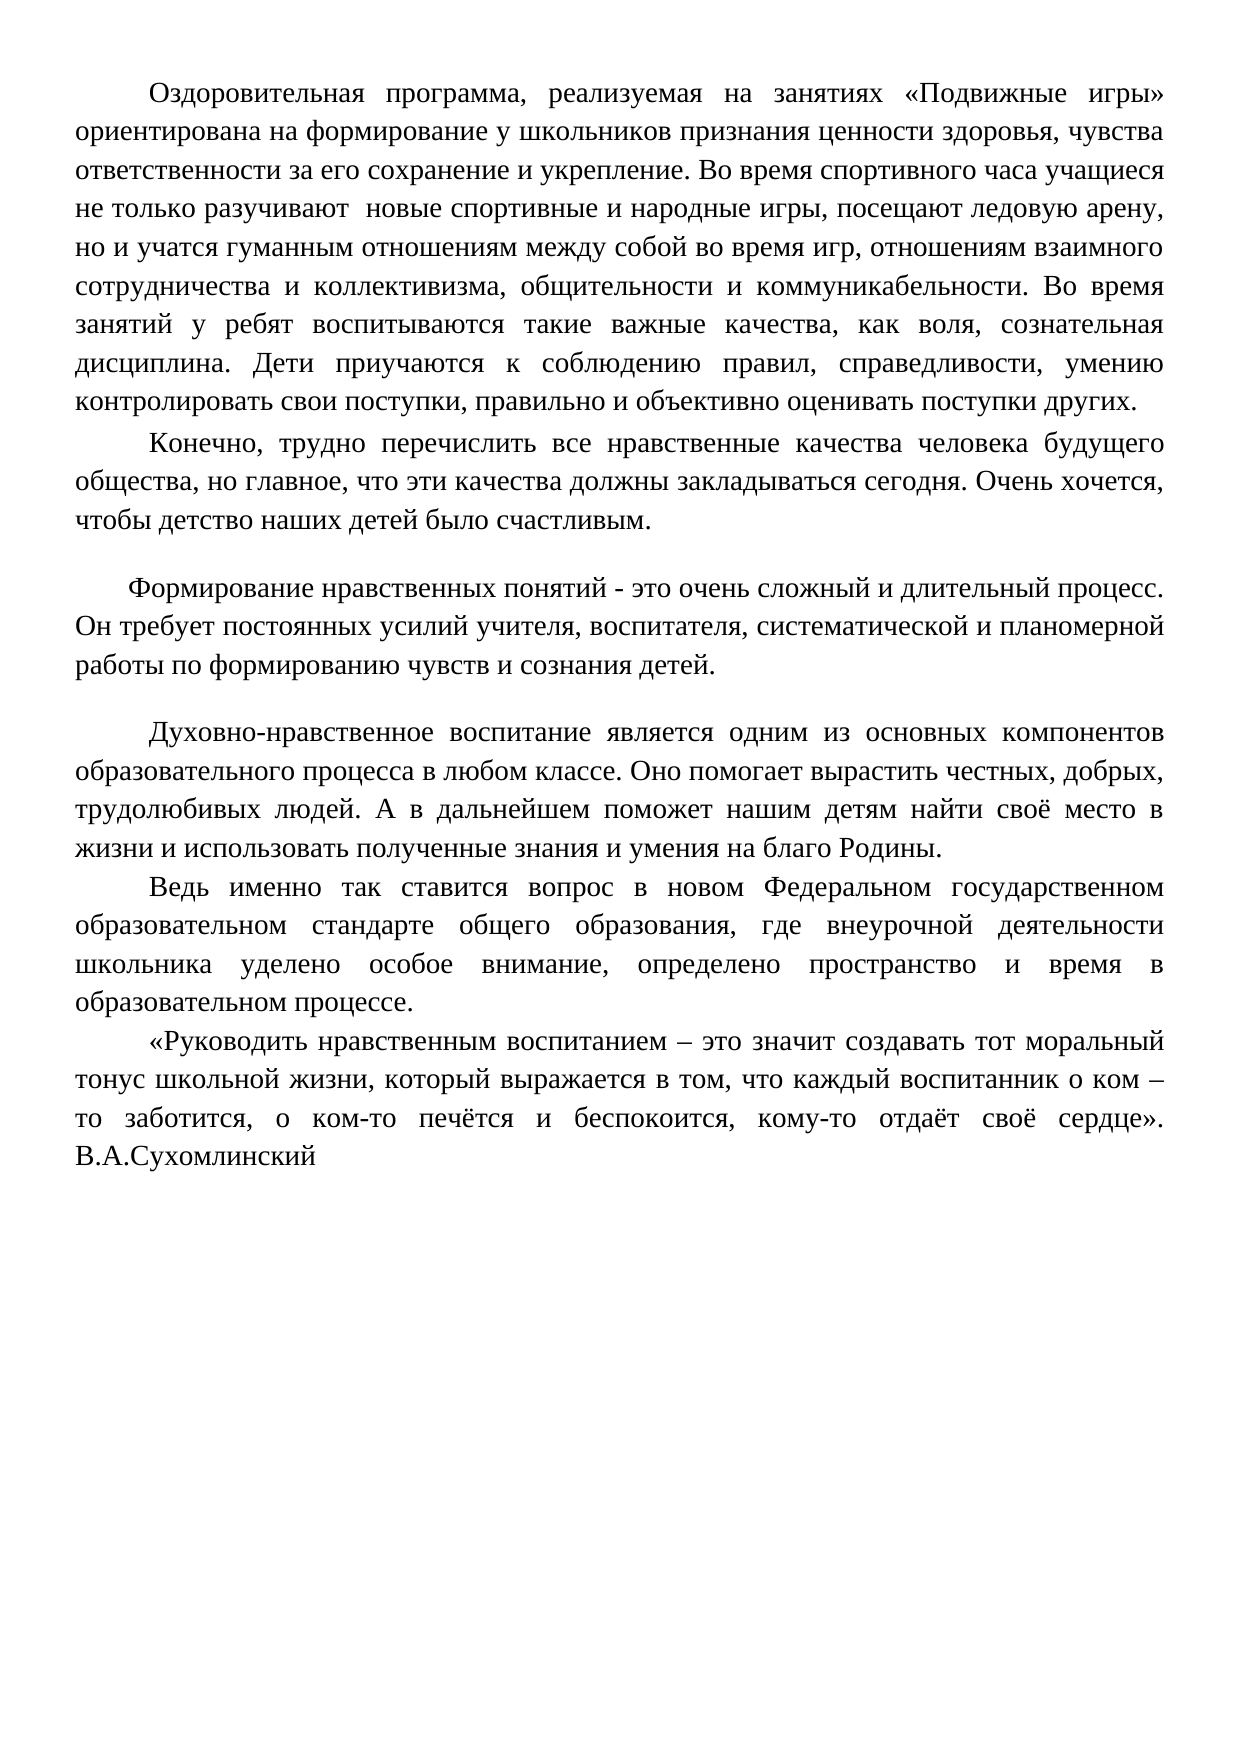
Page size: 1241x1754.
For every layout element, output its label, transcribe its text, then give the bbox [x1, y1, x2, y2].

text «Руководить нравственным воспитанием – это значит создавать тот моральный тонус школьной жизни, который выражается в том, что каждый воспитанник о ком – то заботится, о ком-то печётся и беспокоится, кому-то отдаёт своё сердце». В.А.Сухомлинский [75, 1023, 1165, 1172]
text Конечно, трудно перечислить все нравственные качества человека будущего общества, но главное, что эти качества должны закладываться сегодня. Очень хочется, чтобы детство наших детей было счастливым. [75, 425, 1165, 536]
text Формирование нравственных понятий - это очень сложный и длительный процесс. Он требует постоянных усилий учителя, воспитателя, систематической и планомерной работы по формированию чувств и сознания детей. [75, 570, 1165, 680]
text Оздоровительная программа, реализуемая на занятиях «Подвижные игры» ориентирована на формирование у школьников признания ценности здоровья, чувства ответственности за его сохранение и укрепление. Во время спортивного часа учащиеся не только разучивают новые спортивные и народные игры, посещают ледовую арену, но и учатся гуманным отношениям между собой во время игр, отношениям взаимного сотрудничества и коллективизма, общительности и коммуникабельности. Во время занятий у ребят воспитываются такие важные качества, как воля, сознательная дисциплина. Дети приучаются к соблюдению правил, справедливости, умению контролировать свои поступки, правильно и объективно оценивать поступки других. [75, 75, 1165, 417]
text Духовно-нравственное воспитание является одним из основных компонентов образовательного процесса в любом классе. Оно помогает вырастить честных, добрых, трудолюбивых людей. А в дальнейшем поможет нашим детям найти своё место в жизни и использовать полученные знания и умения на благо Родины. [75, 714, 1165, 864]
text Ведь именно так ставится вопрос в новом Федеральном государственном образовательном стандарте общего образования, где внеурочной деятельности школьника уделено особое внимание, определено пространство и время в образовательном процессе. [75, 869, 1165, 1018]
